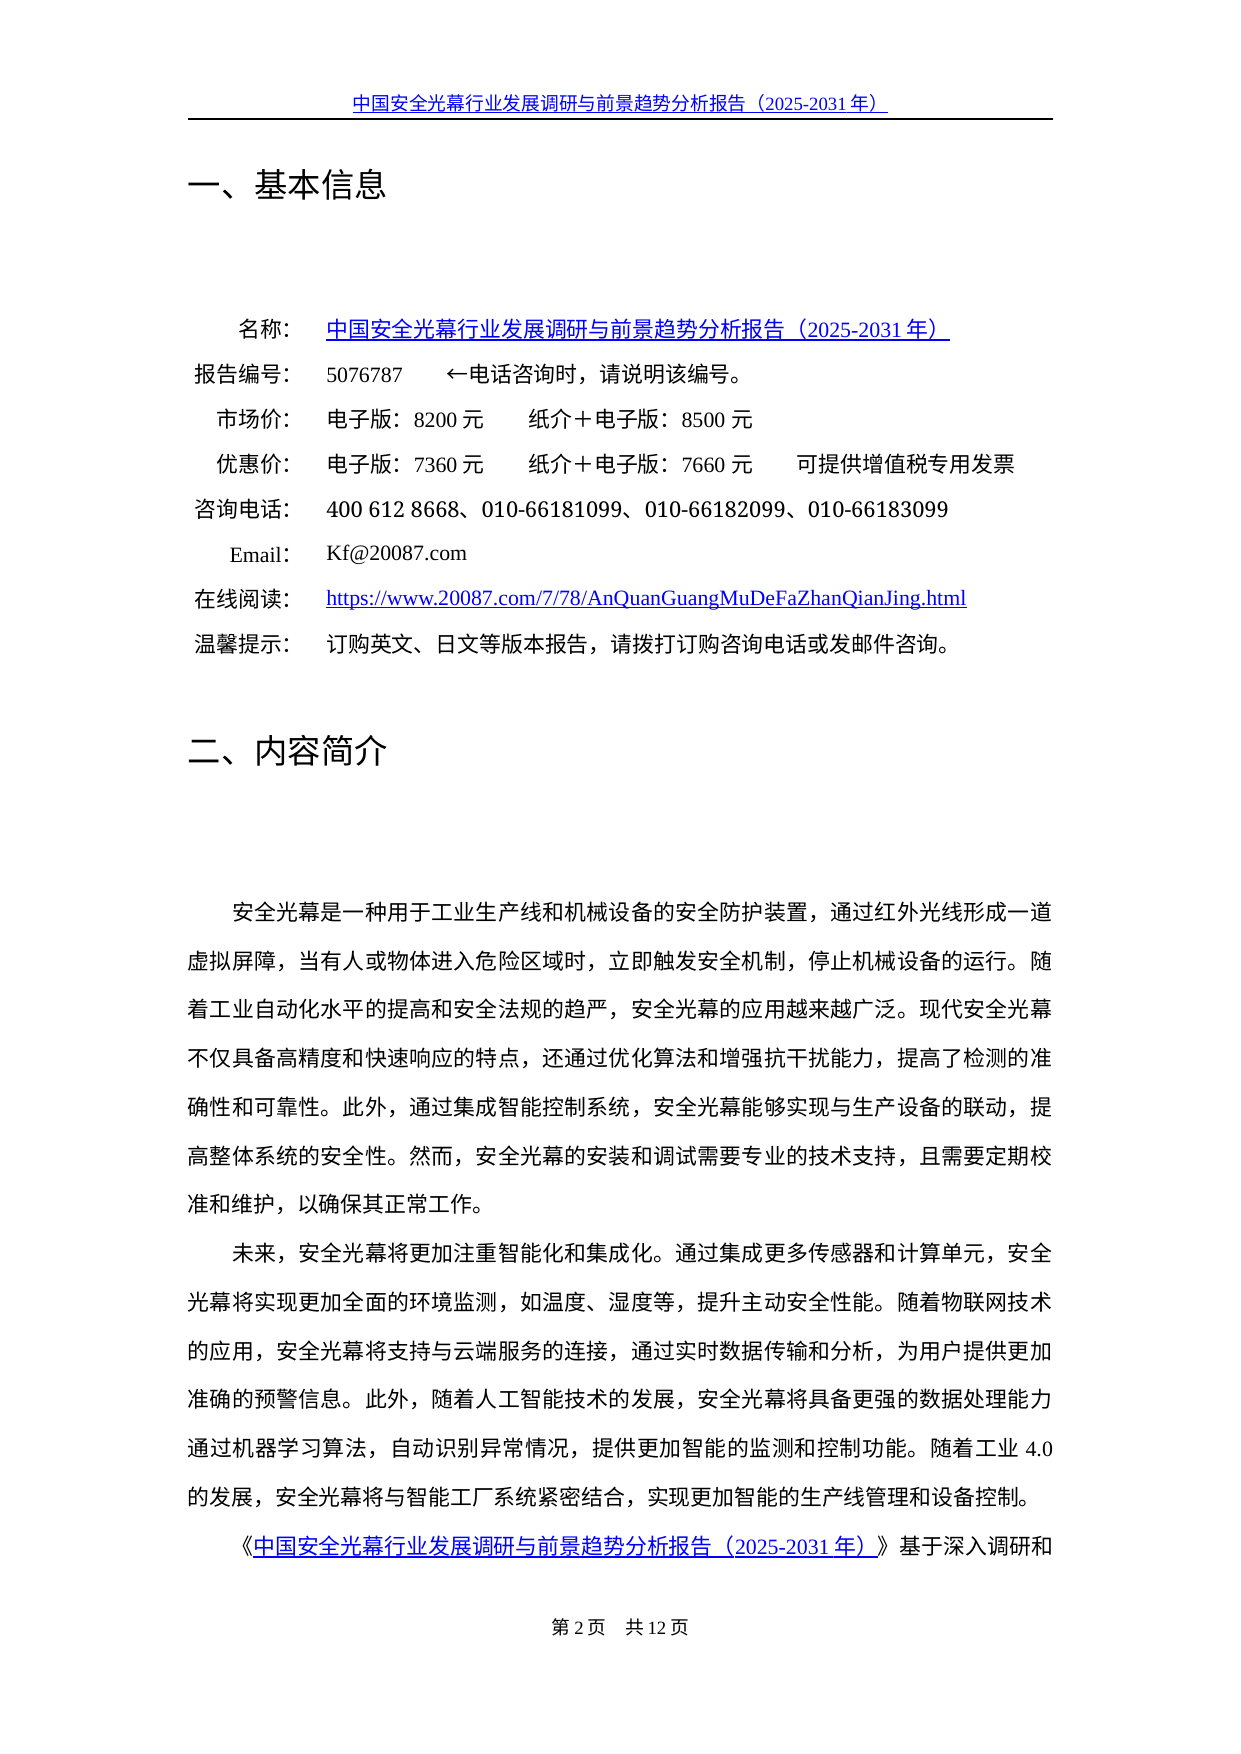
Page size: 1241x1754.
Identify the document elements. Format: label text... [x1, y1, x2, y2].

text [187, 894, 1053, 1561]
table_cell 在线阅读： [167, 582, 315, 627]
table_cell 电子版：7360 元 纸介＋电子版：7660 元 可提供增值税专用发票 [315, 447, 1073, 492]
table_cell 电子版：8200 元 纸介＋电子版：8500 元 [315, 402, 1073, 447]
table_cell 5076787 ←电话咨询时，请说明该编号。 [315, 357, 1073, 402]
table_cell 市场价： [167, 402, 315, 447]
table_cell 温馨提示： [167, 627, 315, 672]
table_cell Email： [167, 537, 315, 582]
table_cell 400 612 8668、010-66181099、010-66182099、010-66183099 [315, 492, 1073, 537]
title 二、内容简介 [187, 717, 1053, 782]
title 一、基本信息 [187, 150, 1053, 215]
table_cell [315, 582, 1073, 627]
table_cell 优惠价： [167, 447, 315, 492]
table_cell 订购英文、日文等版本报告，请拨打订购咨询电话或发邮件咨询。 [315, 627, 1073, 672]
table_cell 咨询电话： [167, 492, 315, 537]
table_header 中国安全光幕行业发展调研与前景趋势分析报告（2025-2031年） [315, 312, 1073, 357]
table_cell 报告编号： [167, 357, 315, 402]
table_cell Kf@20087.com [315, 537, 1073, 582]
table_header 名称： [167, 312, 315, 357]
